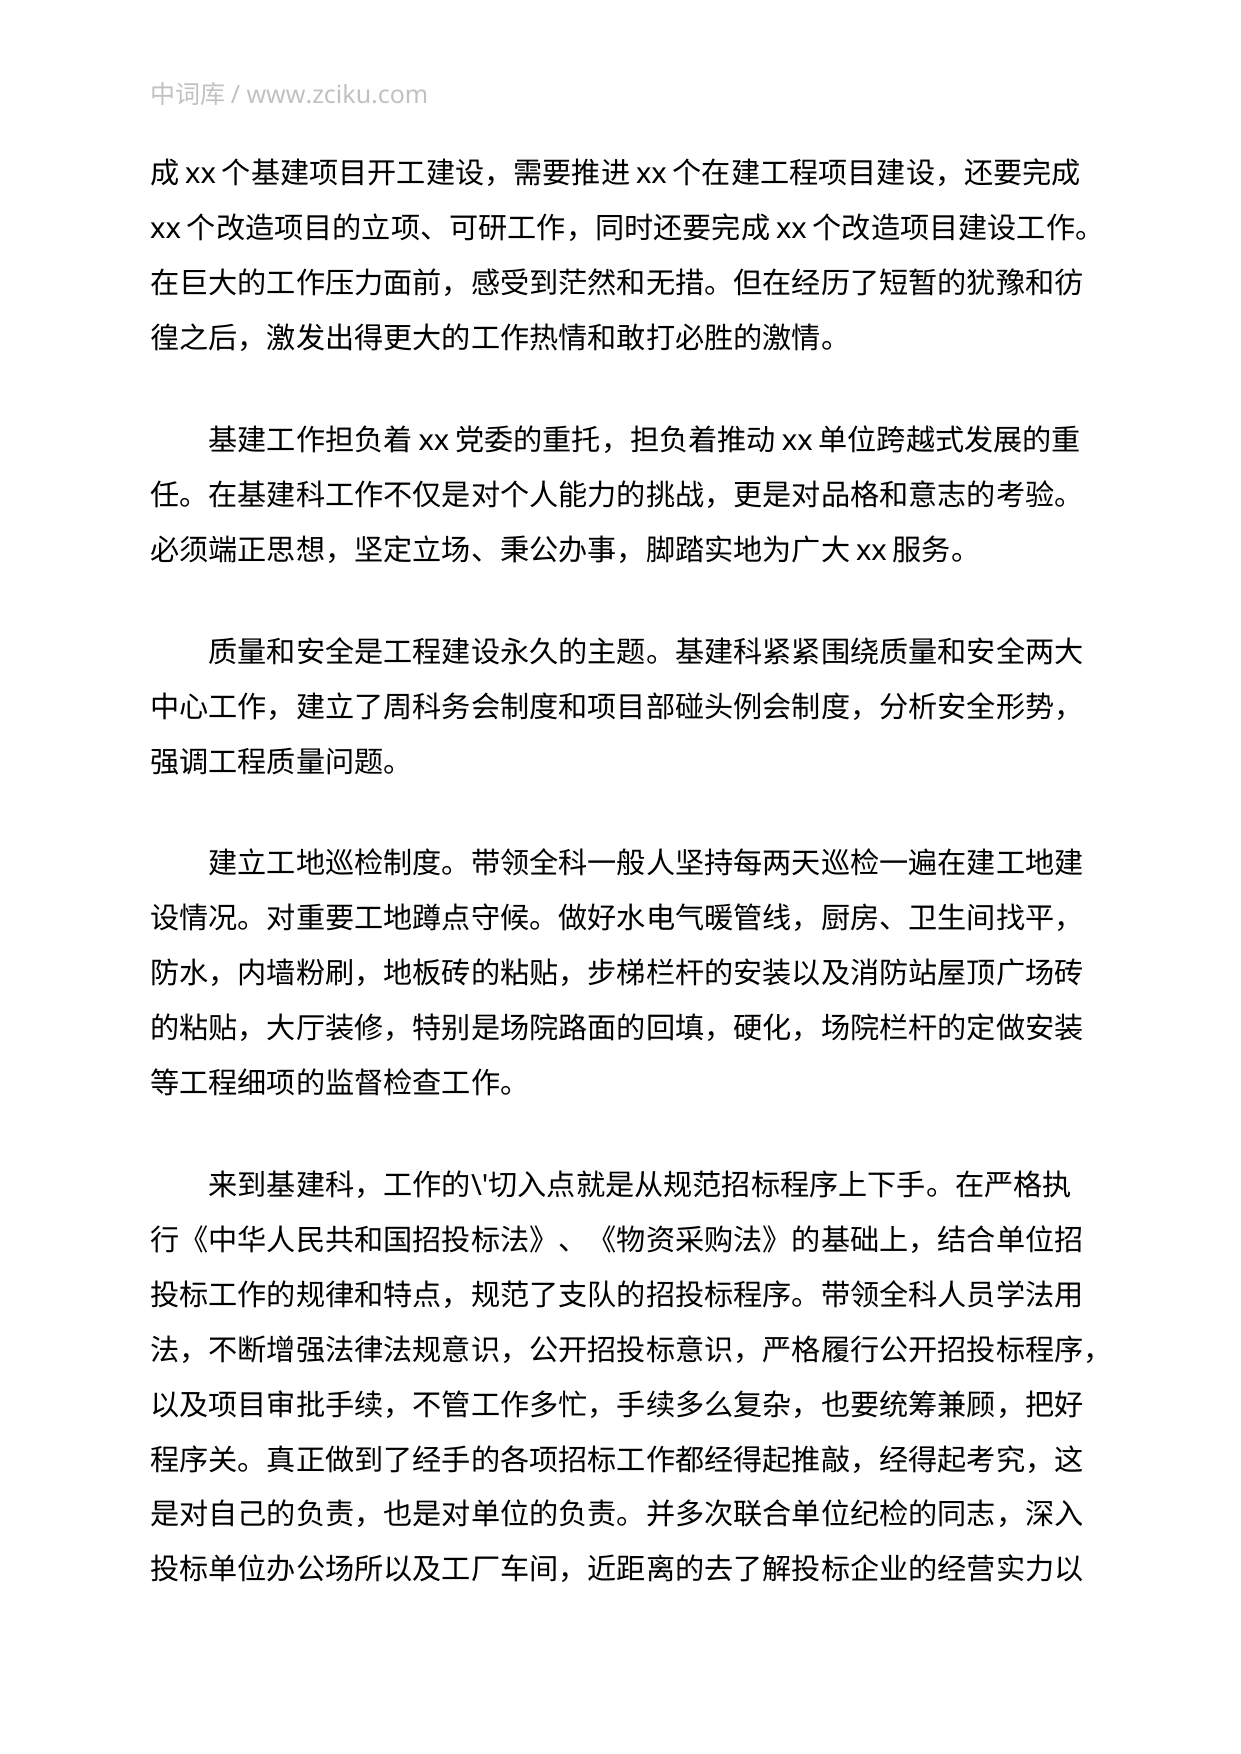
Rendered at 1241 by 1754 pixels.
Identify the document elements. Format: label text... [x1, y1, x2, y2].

text 基建工作担负着xx党委的重托，担负着推动xx单位跨越式发展的重任。在基建科工作不仅是对个人能力的挑战，更是对品格和意志的考验。必须端正思想，坚定立场、秉公办事，脚踏实地为广大xx服务。 [150, 417, 1090, 569]
text 建立工地巡检制度。带领全科一般人坚持每两天巡检一遍在建工地建设情况。对重要工地蹲点守候。做好水电气暖管线，厨房、卫生间找平，防水，内墙粉刷，地板砖的粘贴，步梯栏杆的安装以及消防站屋顶广场砖的粘贴，大厅装修，特别是场院路面的回填，硬化，场院栏杆的定做安装等工程细项的监督检查工作。 [150, 840, 1090, 1102]
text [150, 1161, 1090, 1588]
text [150, 150, 1090, 357]
text 质量和安全是工程建设永久的主题。基建科紧紧围绕质量和安全两大中心工作，建立了周科务会制度和项目部碰头例会制度，分析安全形势，强调工程质量问题。 [150, 628, 1090, 781]
